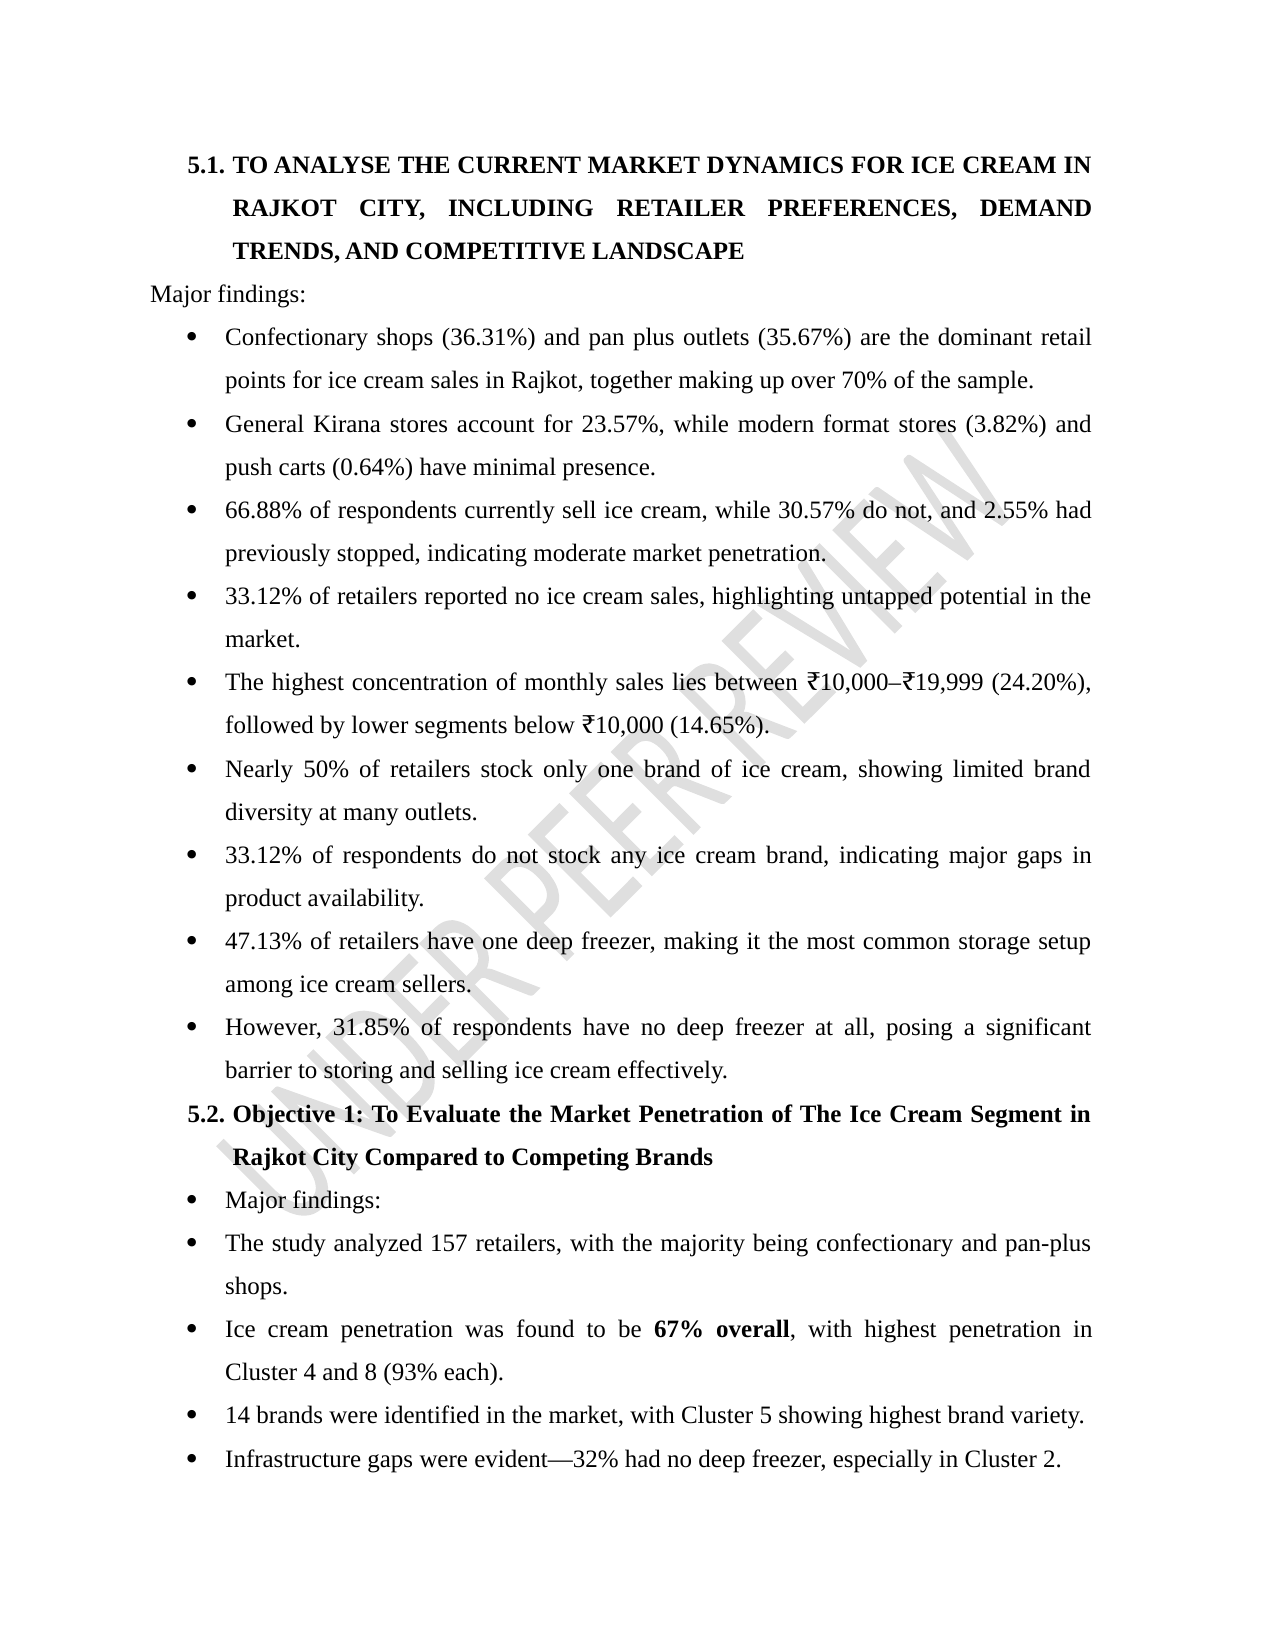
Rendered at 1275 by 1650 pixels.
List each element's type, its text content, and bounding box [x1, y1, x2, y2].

list 14 brands were identified in the market, with Cluster 5 showing highest brand variety. [187, 1401, 1093, 1429]
list Major findings: [187, 1185, 1093, 1214]
list Confectionary shops (36.31%) and pan plus outlets (35.67%) are the dominant retail points for ice cream sales in Rajkot, together making up over 70% of the sample. [187, 322, 1093, 394]
list The study analyzed 157 retailers, with the majority being confectionary and pan-plus shops. [187, 1228, 1093, 1300]
list TO ANALYSE THE CURRENT MARKET DYNAMICS FOR ICE CREAM IN RAJKOT CITY, INCLUDING RETAILER PREFERENCES, DEMAND TRENDS, AND COMPETITIVE LANDSCAPE [187, 150, 1093, 265]
list 47.13% of retailers have one deep freezer, making it the most common storage setup among ice cream sellers. [187, 926, 1093, 998]
list 66.88% of respondents currently sell ice cream, while 30.57% do not, and 2.55% had previously stopped, indicating moderate market penetration. [187, 495, 1093, 567]
list The highest concentration of monthly sales lies between ₹10,000–₹19,999 (24.20%), followed by lower segments below ₹10,000 (14.65%). [187, 667, 1093, 739]
list Ice cream penetration was found to be 67% overall, with highest penetration in Cluster 4 and 8 (93% each). [187, 1314, 1093, 1386]
list Objective 1: To Evaluate the Market Penetration of The Ice Cream Segment in Rajkot City Compared to Competing Brands [187, 1099, 1093, 1171]
list However, 31.85% of respondents have no deep freezer at all, posing a significant barrier to storing and selling ice cream effectively. [187, 1012, 1093, 1084]
list Nearly 50% of retailers stock only one brand of ice cream, showing limited brand diversity at many outlets. [187, 754, 1093, 826]
list 33.12% of retailers reported no ice cream sales, highlighting untapped potential in the market. [187, 581, 1093, 653]
list 33.12% of respondents do not stock any ice cream brand, indicating major gaps in product availability. [187, 840, 1093, 912]
list Infrastructure gaps were evident—32% had no deep freezer, especially in Cluster 2. [187, 1444, 1093, 1472]
list General Kirana stores account for 23.57%, while modern format stores (3.82%) and push carts (0.64%) have minimal presence. [187, 409, 1093, 481]
text Major findings: [150, 279, 1093, 308]
